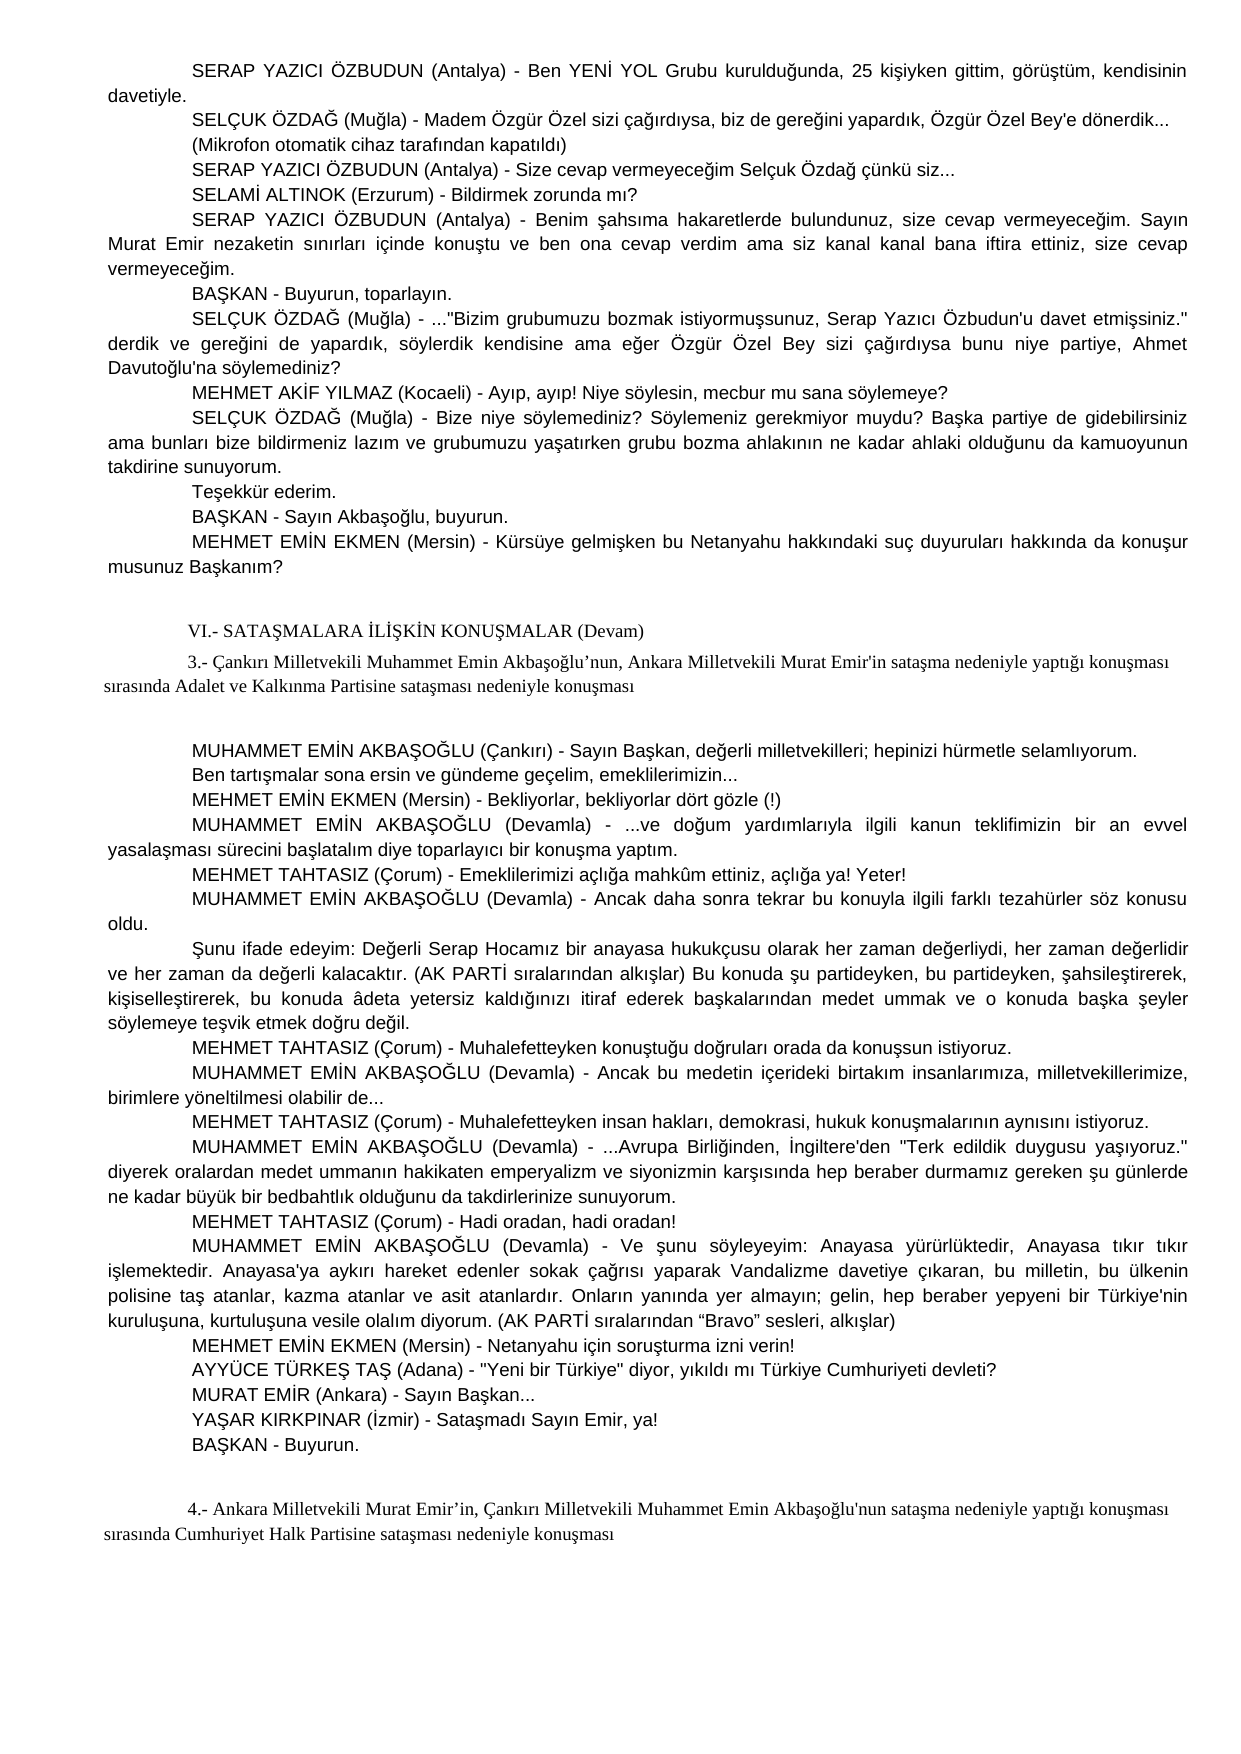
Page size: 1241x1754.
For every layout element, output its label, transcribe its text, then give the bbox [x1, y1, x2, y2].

text (Mikrofon otomatik cihaz tarafından kapatıldı) [108, 134, 1189, 156]
text SERAP YAZICI ÖZBUDUN (Antalya) - Size cevap vermeyeceğim Selçuk Özdağ çünkü siz... [108, 159, 1189, 180]
text MEHMET EMİN EKMEN (Mersin) - Kürsüye gelmişken bu Netanyahu hakkındaki suç duyuruları hakkında da konuşur musunuz Başkanım? [108, 531, 1189, 577]
text MEHMET TAHTASIZ (Çorum) - Muhalefetteyken insan hakları, demokrasi, hukuk konuşmalarının aynısını istiyoruz. [108, 1111, 1189, 1133]
text Ben tartışmalar sona ersin ve gündeme geçelim, emeklilerimizin... [108, 764, 1189, 786]
text MEHMET EMİN EKMEN (Mersin) - Bekliyorlar, bekliyorlar dört gözle (!) [108, 789, 1189, 811]
text SERAP YAZICI ÖZBUDUN (Antalya) - Benim şahsıma hakaretlerde bulundunuz, size cevap vermeyeceğim. Sayın Murat Emir nezaketin sınırları içinde konuştu ve ben ona cevap verdim ama siz kanal kanal bana iftira ettiniz, size cevap vermeyeceğim. [108, 208, 1189, 279]
text MURAT EMİR (Ankara) - Sayın Başkan... [108, 1384, 1189, 1406]
text SERAP YAZICI ÖZBUDUN (Antalya) - Ben YENİ YOL Grubu kurulduğunda, 25 kişiyken gittim, görüştüm, kendisinin davetiyle. [108, 60, 1189, 106]
text VI.- SATAŞMALARA İLİŞKİN KONUŞMALAR (Devam) [103, 619, 1193, 641]
text YAŞAR KIRKPINAR (İzmir) - Sataşmadı Sayın Emir, ya! [108, 1409, 1189, 1430]
text MEHMET TAHTASIZ (Çorum) - Hadi oradan, hadi oradan! [108, 1211, 1189, 1232]
text MUHAMMET EMİN AKBAŞOĞLU (Çankırı) - Sayın Başkan, değerli milletvekilleri; hepinizi hürmetle selamlıyorum. [108, 739, 1189, 761]
text SELÇUK ÖZDAĞ (Muğla) - Bize niye söylemediniz? Söylemeniz gerekmiyor muydu? Başka partiye de gidebilirsiniz ama bunları bize bildirmeniz lazım ve grubumuzu yaşatırken grubu bozma ahlakının ne kadar ahlaki olduğunu da kamuoyunun takdirine sunuyorum. [108, 407, 1189, 478]
text 4.- Ankara Milletvekili Murat Emir’in, Çankırı Milletvekili Muhammet Emin Akbaşoğlu'nun sataşma nedeniyle yaptığı konuşması sırasında Cumhuriyet Halk Partisine sataşması nedeniyle konuşması [103, 1498, 1193, 1544]
text MUHAMMET EMİN AKBAŞOĞLU (Devamla) - Ve şunu söyleyeyim: Anayasa yürürlüktedir, Anayasa tıkır tıkır işlemektedir. Anayasa'ya aykırı hareket edenler sokak çağrısı yaparak Vandalizme davetiye çıkaran, bu milletin, bu ülkenin polisine taş atanlar, kazma atanlar ve asit atanlardır. Onların yanında yer almayın; gelin, hep beraber yepyeni bir Türkiye'nin kuruluşuna, kurtuluşuna vesile olalım diyorum. (AK PARTİ sıralarından “Bravo” sesleri, alkışlar) [108, 1235, 1189, 1331]
text MEHMET AKİF YILMAZ (Kocaeli) - Ayıp, ayıp! Niye söylesin, mecbur mu sana söylemeye? [108, 382, 1189, 403]
text AYYÜCE TÜRKEŞ TAŞ (Adana) - "Yeni bir Türkiye" diyor, yıkıldı mı Türkiye Cumhuriyeti devleti? [108, 1359, 1189, 1381]
text SELÇUK ÖZDAĞ (Muğla) - ..."Bizim grubumuzu bozmak istiyormuşsunuz, Serap Yazıcı Özbudun'u davet etmişsiniz." derdik ve gereğini de yapardık, söylerdik kendisine ama eğer Özgür Özel Bey sizi çağırdıysa bunu niye partiye, Ahmet Davutoğlu'na söylemediniz? [108, 308, 1189, 379]
text MEHMET EMİN EKMEN (Mersin) - Netanyahu için soruşturma izni verin! [108, 1334, 1189, 1356]
text Teşekkür ederim. [108, 481, 1189, 503]
text BAŞKAN - Sayın Akbaşoğlu, buyurun. [108, 506, 1189, 527]
text MUHAMMET EMİN AKBAŞOĞLU (Devamla) - ...ve doğum yardımlarıyla ilgili kanun teklifimizin bir an evvel yasalaşması sürecini başlatalım diye toparlayıcı bir konuşma yaptım. [108, 814, 1189, 860]
text MEHMET TAHTASIZ (Çorum) - Emeklilerimizi açlığa mahkûm ettiniz, açlığa ya! Yeter! [108, 863, 1189, 885]
text 3.- Çankırı Milletvekili Muhammet Emin Akbaşoğlu’nun, Ankara Milletvekili Murat Emir'in sataşma nedeniyle yaptığı konuşması sırasında Adalet ve Kalkınma Partisine sataşması nedeniyle konuşması [103, 651, 1193, 697]
text BAŞKAN - Buyurun. [108, 1434, 1189, 1455]
text BAŞKAN - Buyurun, toparlayın. [108, 283, 1189, 304]
text MUHAMMET EMİN AKBAŞOĞLU (Devamla) - Ancak daha sonra tekrar bu konuyla ilgili farklı tezahürler söz konusu oldu. [108, 888, 1189, 934]
text MEHMET TAHTASIZ (Çorum) - Muhalefetteyken konuştuğu doğruları orada da konuşsun istiyoruz. [108, 1037, 1189, 1058]
text SELAMİ ALTINOK (Erzurum) - Bildirmek zorunda mı? [108, 184, 1189, 205]
text SELÇUK ÖZDAĞ (Muğla) - Madem Özgür Özel sizi çağırdıysa, biz de gereğini yapardık, Özgür Özel Bey'e dönerdik... [108, 109, 1189, 131]
text MUHAMMET EMİN AKBAŞOĞLU (Devamla) - Ancak bu medetin içerideki birtakım insanlarımıza, milletvekillerimize, birimlere yöneltilmesi olabilir de... [108, 1062, 1189, 1108]
text Şunu ifade edeyim: Değerli Serap Hocamız bir anayasa hukukçusu olarak her zaman değerliydi, her zaman değerlidir ve her zaman da değerli kalacaktır. (AK PARTİ sıralarından alkışlar) Bu konuda şu partideyken, bu partideyken, şahsileştirerek, kişiselleştirerek, bu konuda âdeta yetersiz kaldığınızı itiraf ederek başkalarından medet ummak ve o konuda başka şeyler söylemeye teşvik etmek doğru değil. [108, 938, 1189, 1034]
text MUHAMMET EMİN AKBAŞOĞLU (Devamla) - ...Avrupa Birliğinden, İngiltere'den "Terk edildik duygusu yaşıyoruz." diyerek oralardan medet ummanın hakikaten emperyalizm ve siyonizmin karşısında hep beraber durmamız gereken şu günlerde ne kadar büyük bir bedbahtlık olduğunu da takdirlerinize sunuyorum. [108, 1136, 1189, 1207]
